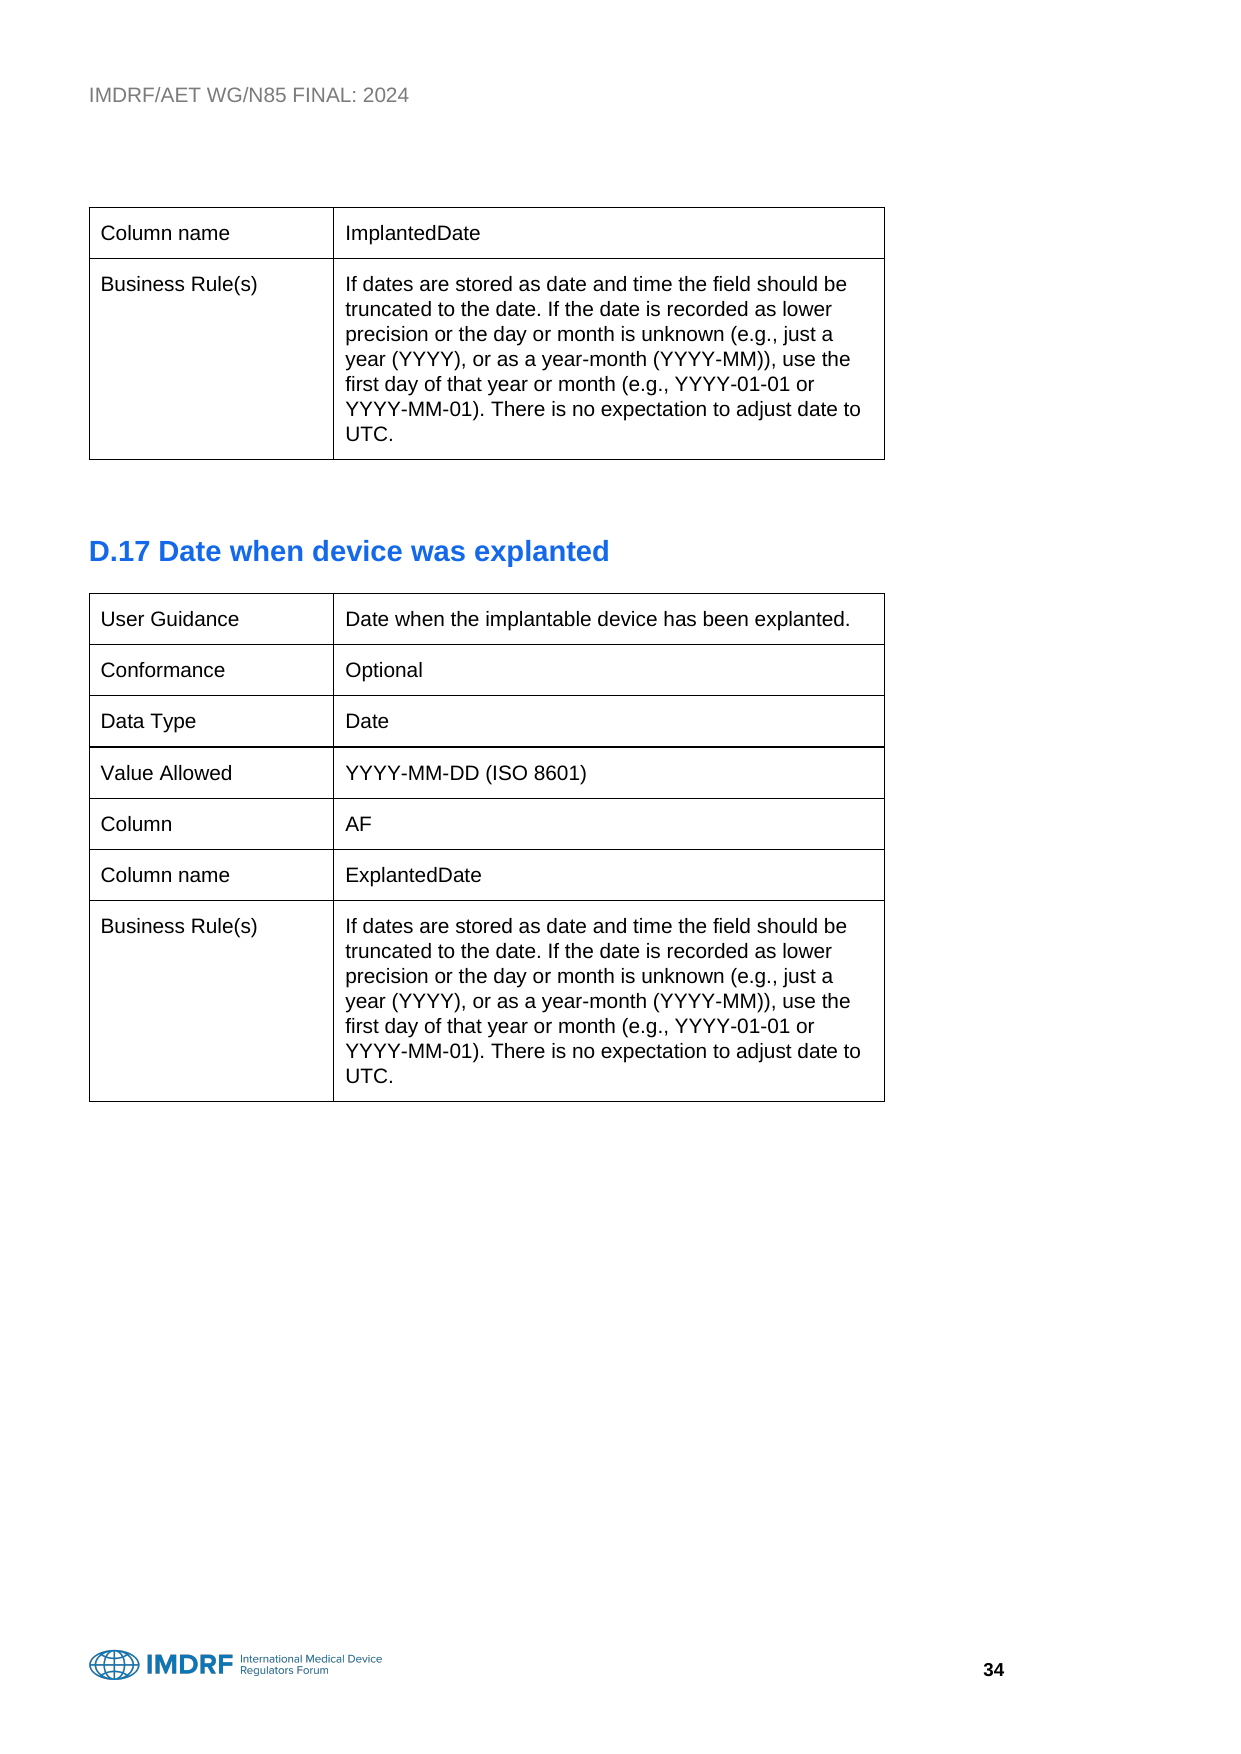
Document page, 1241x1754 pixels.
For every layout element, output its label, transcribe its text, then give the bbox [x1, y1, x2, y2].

table_cell Date [334, 696, 884, 746]
table_cell Conformance [90, 645, 333, 695]
table_cell Optional [334, 645, 884, 695]
table_cell Column name [90, 208, 333, 258]
table_cell Data Type [90, 696, 333, 746]
table_cell Business Rule(s) [90, 259, 333, 459]
table_cell ExplantedDate [334, 850, 884, 899]
table_header Date when the implantable device has been explanted. [334, 594, 884, 644]
picture [85, 1647, 386, 1683]
table_cell Column [90, 799, 333, 848]
table_cell If dates are stored as date and time the field should be truncated to the date. If the date is recorded as lower precision or the day or month is unknown (e.g., just a year (YYYY), or as a year-month (YYYY-MM)), use the first day of that year or month (e.g., YYYY-01-01 or YYYY-MM-01). There is no expectation to adjust date to UTC. [334, 901, 884, 1101]
table_cell YYYY-MM-DD (ISO 8601) [334, 748, 884, 797]
table_cell ImplantedDate [334, 208, 884, 258]
table_cell If dates are stored as date and time the field should be truncated to the date. If the date is recorded as lower precision or the day or month is unknown (e.g., just a year (YYYY), or as a year-month (YYYY-MM)), use the first day of that year or month (e.g., YYYY-01-01 or YYYY-MM-01). There is no expectation to adjust date to UTC. [334, 259, 884, 459]
table_header User Guidance [90, 594, 333, 644]
table_cell AF [334, 799, 884, 848]
table_cell Value Allowed [90, 748, 333, 797]
table_cell Column name [90, 850, 333, 899]
table_cell Business Rule(s) [90, 901, 333, 1101]
subtitle D.17 Date when device was explanted [89, 535, 886, 568]
